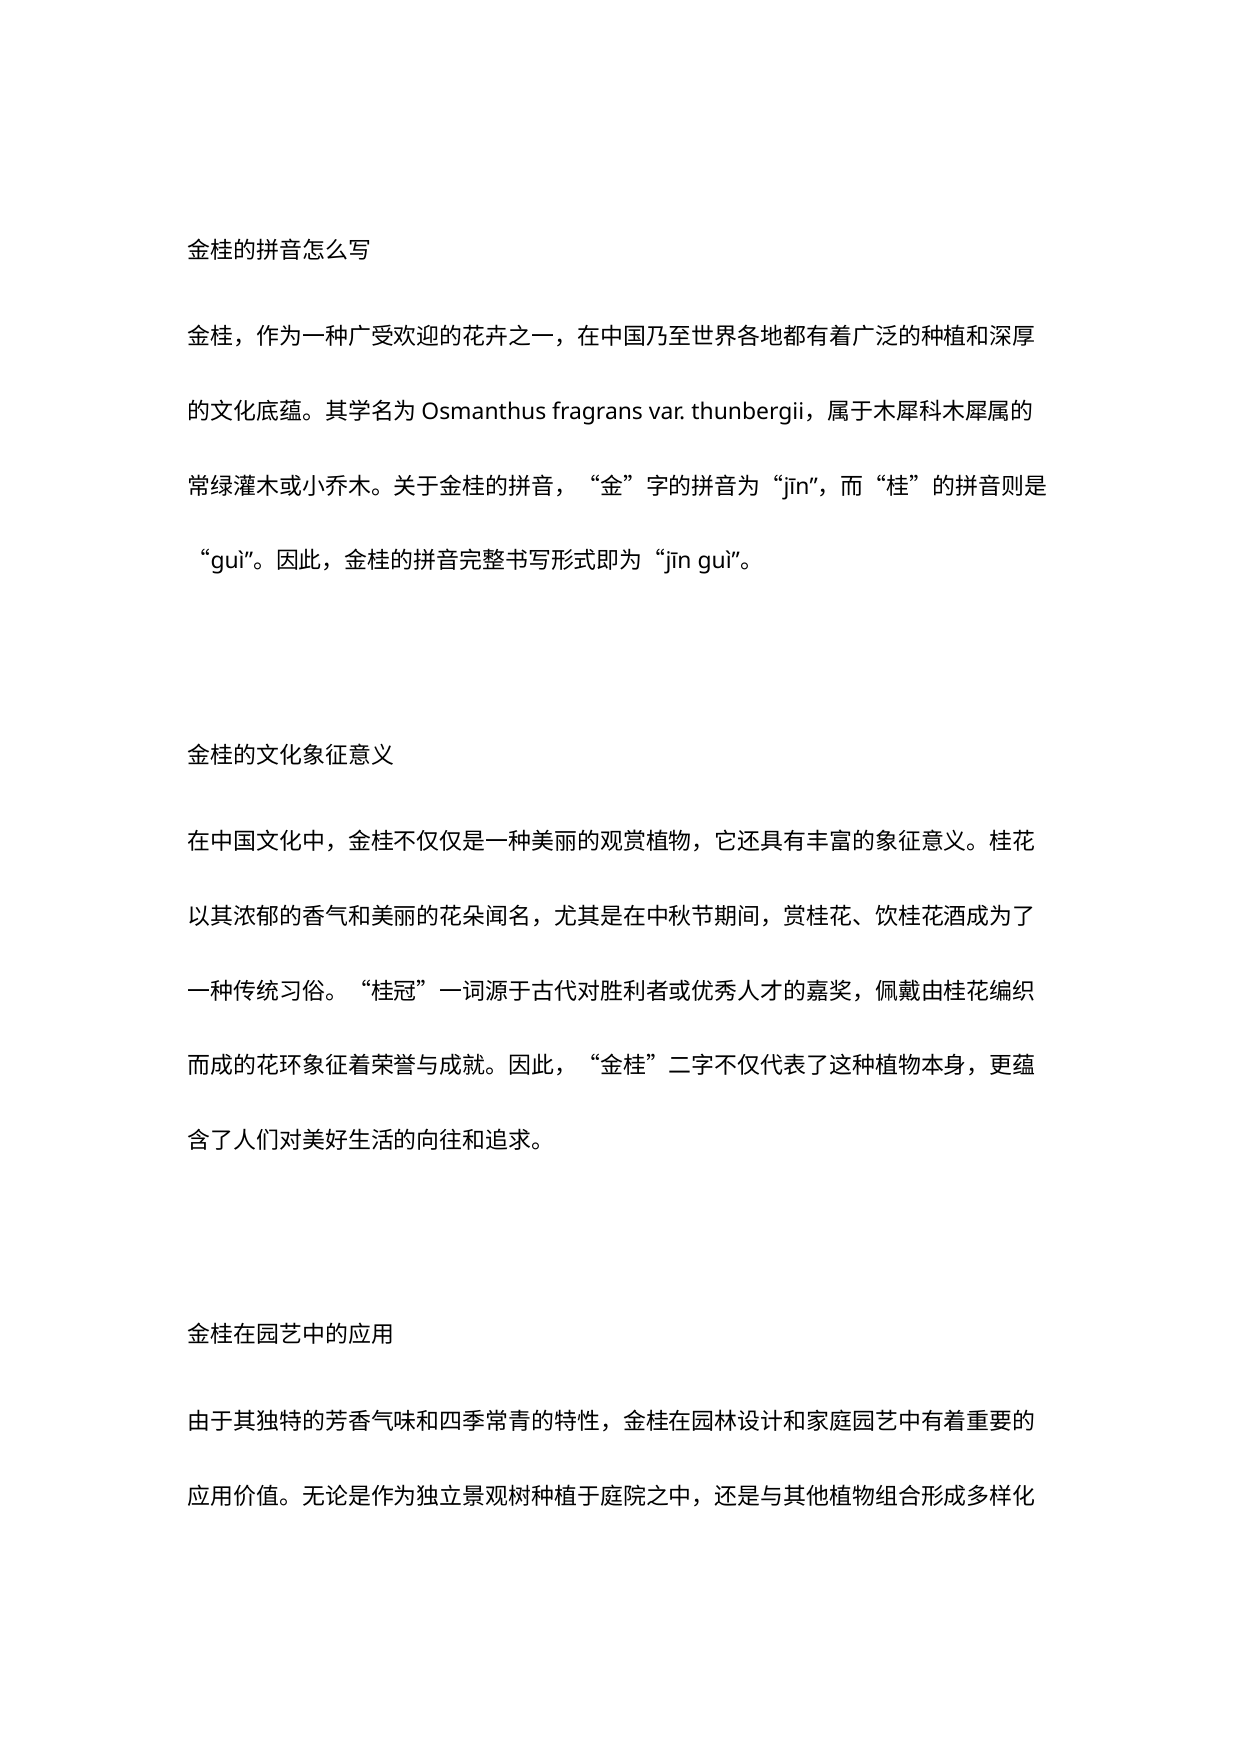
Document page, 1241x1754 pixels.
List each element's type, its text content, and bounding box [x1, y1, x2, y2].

text 金桂的文化象征意义 [187, 721, 1053, 786]
text 金桂，作为一种广受欢迎的花卉之一，在中国乃至世界各地都有着广泛的种植和深厚的文化底蕴。其学名为Osmanthus fragrans var. thunbergii，属于木犀科木犀属的常绿灌木或小乔木。关于金桂的拼音，“金”字的拼音为“jīn”，而“桂”的拼音则是“guì”。因此，金桂的拼音完整书写形式即为“jīn guì”。 [187, 302, 1053, 591]
text 金桂在园艺中的应用 [187, 1300, 1053, 1365]
text 金桂的拼音怎么写 [187, 216, 1053, 281]
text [187, 1387, 1053, 1527]
text 在中国文化中，金桂不仅仅是一种美丽的观赏植物，它还具有丰富的象征意义。桂花以其浓郁的香气和美丽的花朵闻名，尤其是在中秋节期间，赏桂花、饮桂花酒成为了一种传统习俗。“桂冠”一词源于古代对胜利者或优秀人才的嘉奖，佩戴由桂花编织而成的花环象征着荣誉与成就。因此，“金桂”二字不仅代表了这种植物本身，更蕴含了人们对美好生活的向往和追求。 [187, 807, 1053, 1171]
